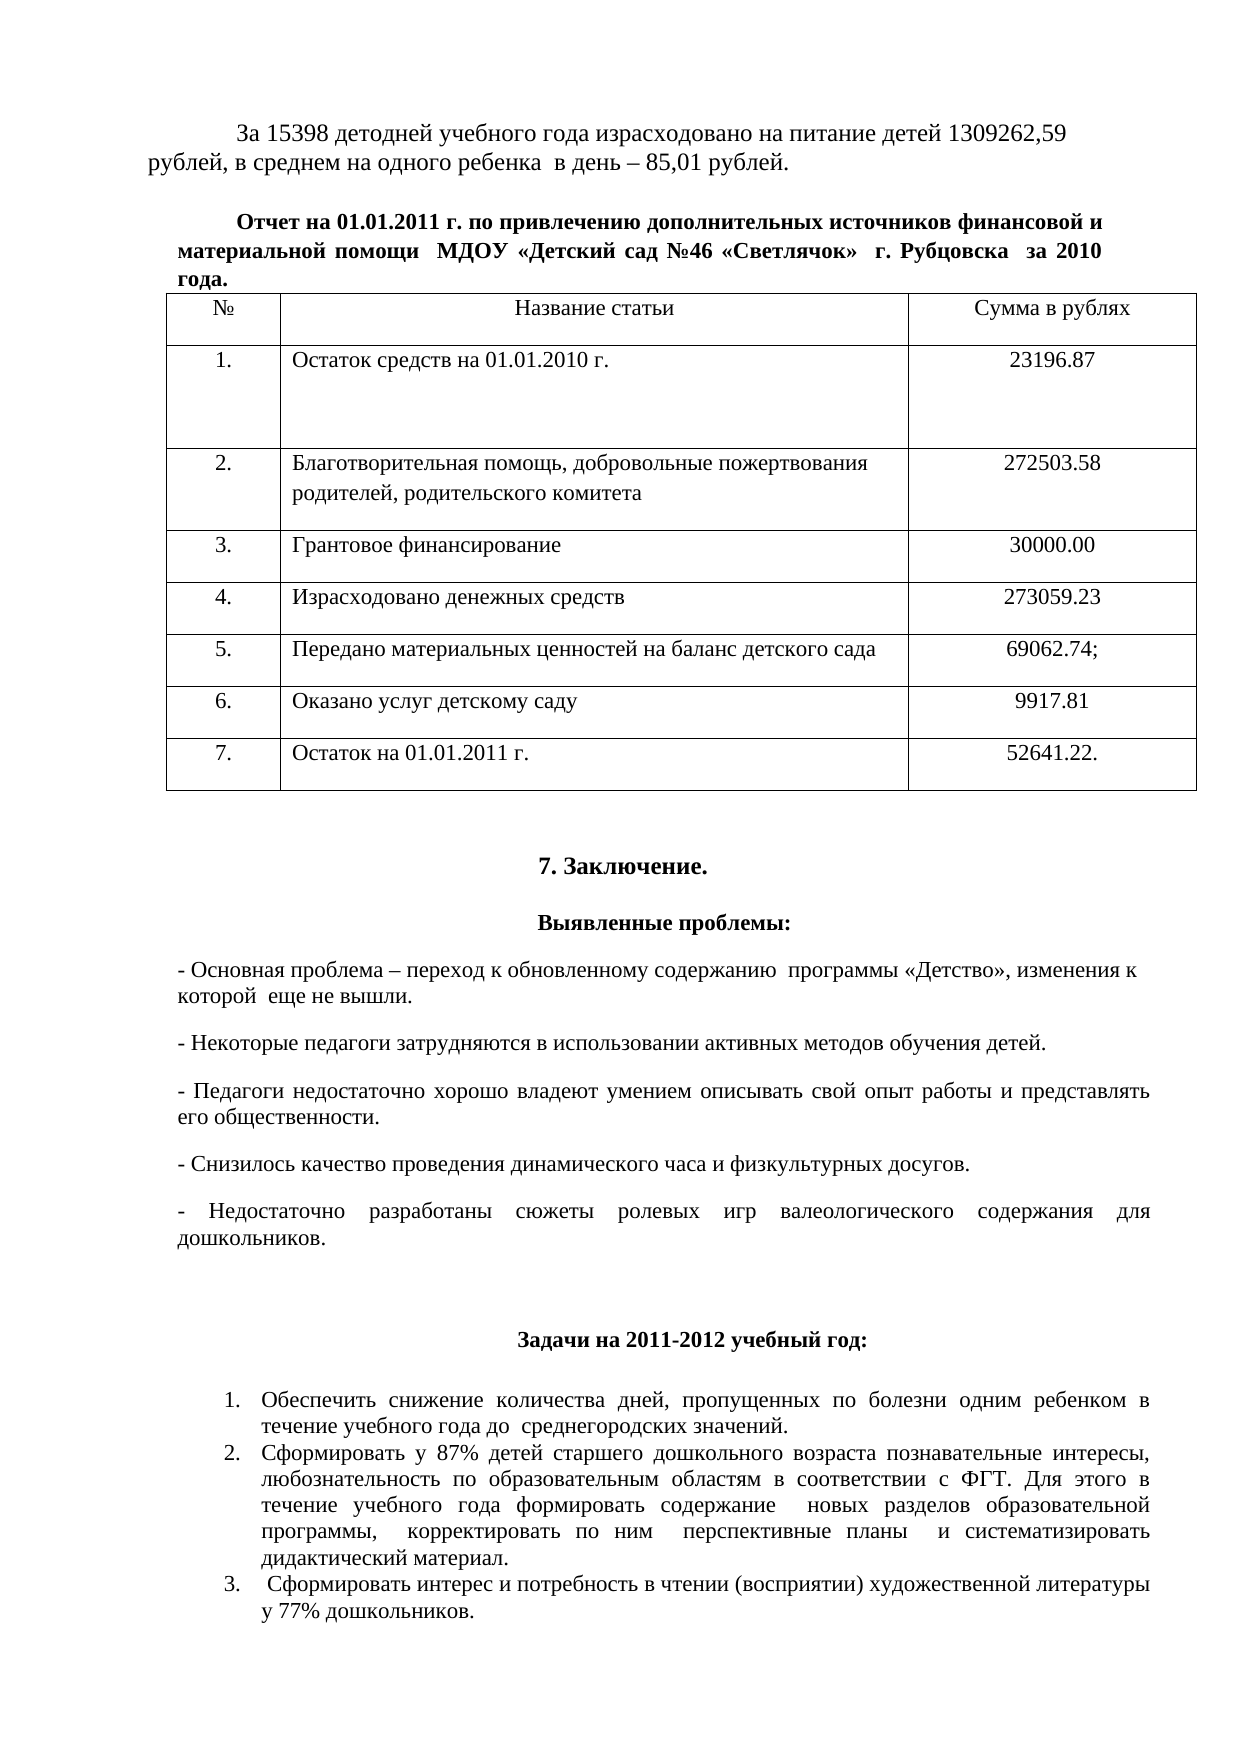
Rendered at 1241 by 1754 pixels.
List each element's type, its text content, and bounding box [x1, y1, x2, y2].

table_cell 30000.00 [909, 531, 1196, 582]
list Обеспечить снижение количества дней, пропущенных по болезни одним ребенком в течение учебного года до среднегородских значений. [223, 1386, 1152, 1438]
table_cell 52641.22. [909, 739, 1196, 790]
table_cell Израсходовано денежных средств [281, 583, 908, 634]
table_cell 7. [167, 739, 280, 790]
text - Педагоги недостаточно хорошо владеют умением описывать свой опыт работы и представлять его общественности. [177, 1077, 1152, 1129]
table_cell 273059.23 [909, 583, 1196, 634]
text За 15398 детодней учебного года израсходовано на питание детей 1309262,59 рублей, в среднем на одного ребенка в день – 85,01 рублей. [148, 118, 1104, 176]
table_cell 5. [167, 635, 280, 686]
table_cell Благотворительная помощь, добровольные пожертвования родителей, родительского комитета [281, 449, 908, 530]
list Сформировать у 87% детей старшего дошкольного возраста познавательные интересы, любознательность по образовательным областям в соответствии с ФГТ. Для этого в течение учебного года формировать содержание новых разделов образовательной программы, корректировать по ним перспективные планы и систематизировать дидактический материал. [223, 1438, 1152, 1570]
table_cell 6. [167, 687, 280, 738]
table_cell 9917.81 [909, 687, 1196, 738]
text Отчет на 01.01.2011 г. по привлечению дополнительных источников финансовой и материальной помощи МДОУ «Детский сад №46 «Светлячок» г. Рубцовска за 2010 года. [177, 207, 1104, 292]
table_cell 2. [167, 449, 280, 530]
table_cell Грантовое финансирование [281, 531, 908, 582]
table_cell Остаток на 01.01.2011 г. [281, 739, 908, 790]
table_cell Остаток средств на 01.01.2010 г. [281, 346, 908, 448]
text Выявленные проблемы: [177, 909, 1152, 935]
table_header № [167, 294, 280, 344]
text - Основная проблема – переход к обновленному содержанию программы «Детство», изменения к которой еще не вышли. [177, 956, 1152, 1009]
text - Недостаточно разработаны сюжеты ролевых игр валеологического содержания для дошкольников. [177, 1197, 1152, 1250]
table_cell 3. [167, 531, 280, 582]
text - Снизилось качество проведения динамического часа и физкультурных досугов. [177, 1150, 1152, 1177]
table_cell 1. [167, 346, 280, 448]
text 7. Заключение. [142, 851, 1104, 880]
table_header Сумма в рублях [909, 294, 1196, 344]
table_header Название статьи [281, 294, 908, 344]
table_cell 4. [167, 583, 280, 634]
table_cell 272503.58 [909, 449, 1196, 530]
list Сформировать интерес и потребность в чтении (восприятии) художественной литературы у 77% дошкольников. [223, 1570, 1152, 1623]
text - Некоторые педагоги затрудняются в использовании активных методов обучения детей. [177, 1029, 1152, 1056]
text Задачи на 2011-2012 учебный год: [177, 1326, 1152, 1353]
table_cell Оказано услуг детскому саду [281, 687, 908, 738]
table_cell 69062.74; [909, 635, 1196, 686]
table_cell 23196.87 [909, 346, 1196, 448]
table_cell Передано материальных ценностей на баланс детского сада [281, 635, 908, 686]
